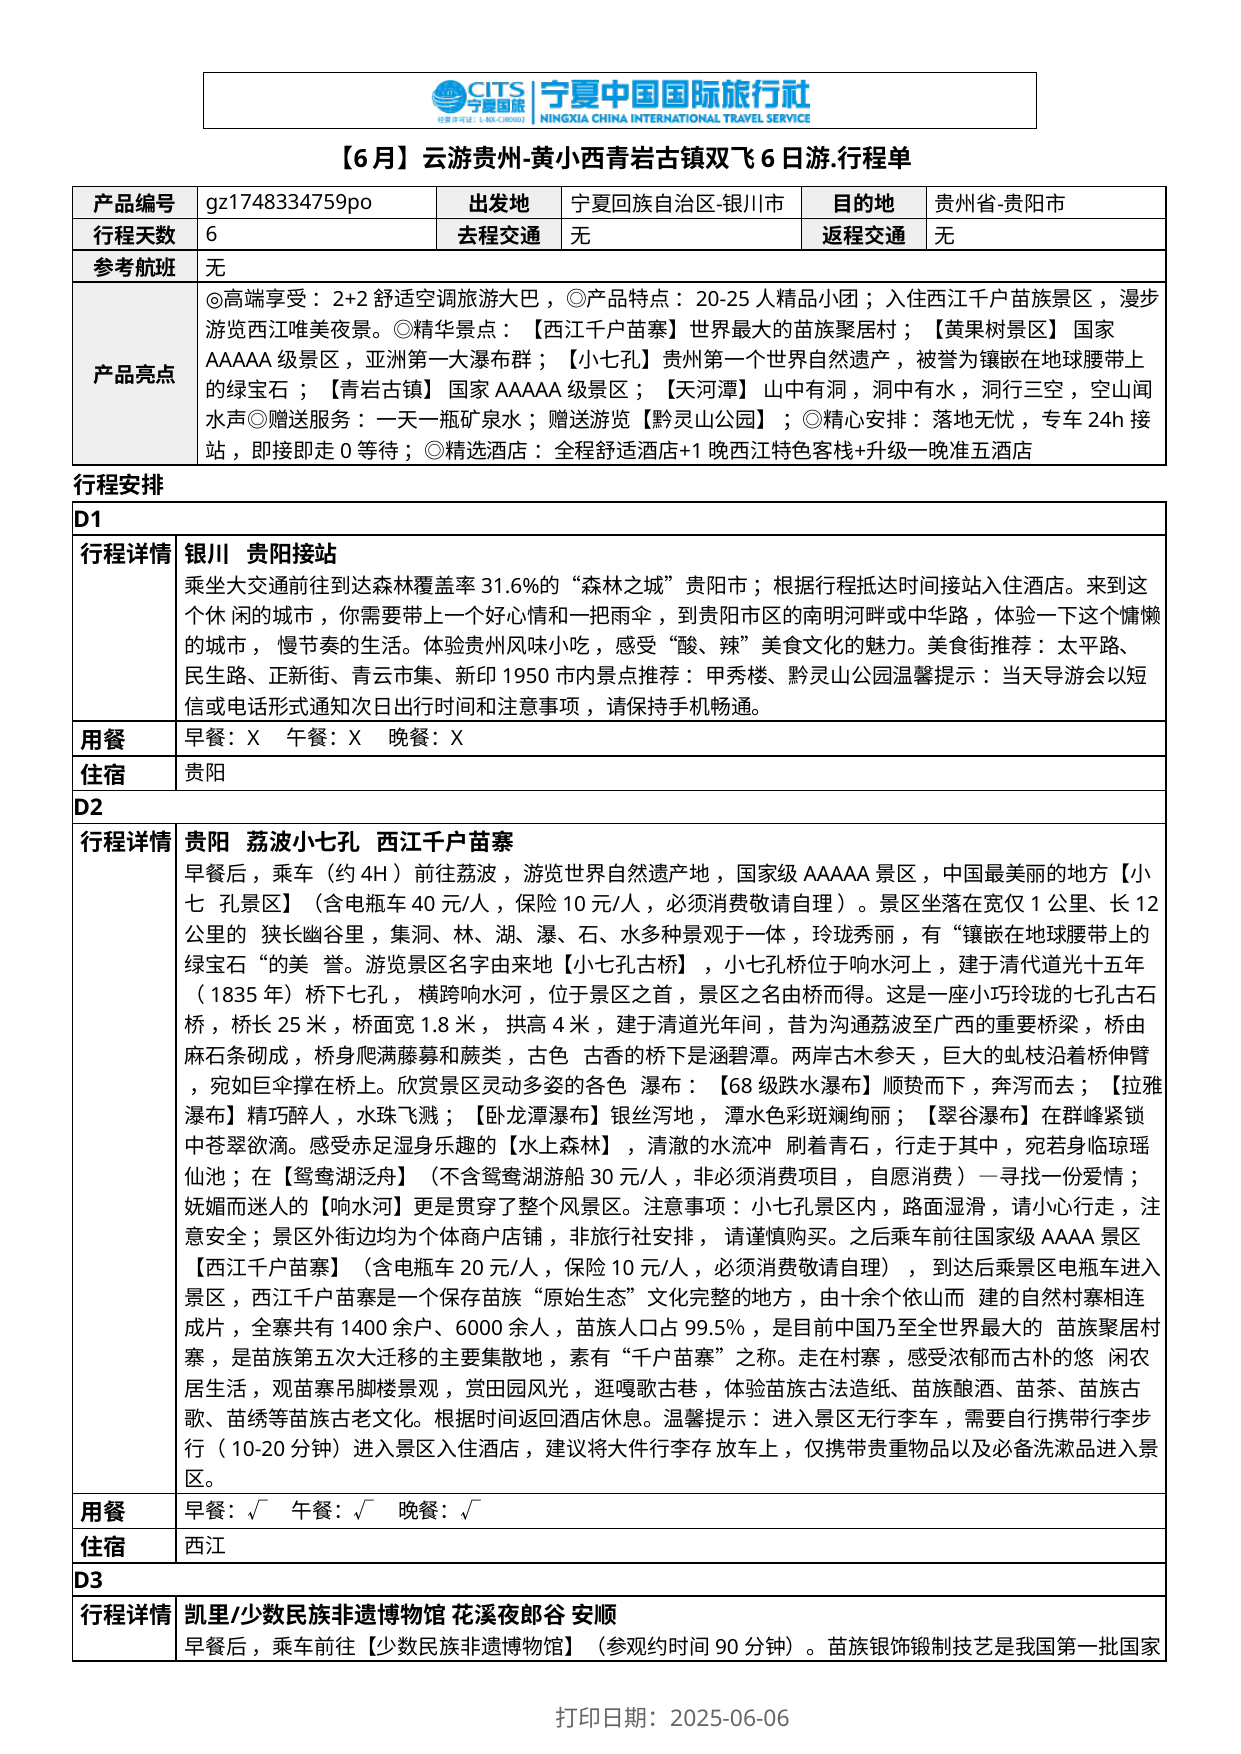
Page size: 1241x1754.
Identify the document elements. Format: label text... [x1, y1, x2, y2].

table_cell 银川 贵阳接站 乘坐大交通前往到达森林覆盖率 31.6%的“森林之城”贵阳市 ；根据行程抵达时间接站入住酒店。来到这个休 闲的城市 ，你需要带上一个好心情和一把雨伞 ，到贵阳市区的南明河畔或中华路 ，体验一下这个慵懒的城市 ， 慢节奏的生活。体验贵州风味小吃 ，感受“酸、辣”美食文化的魅力。 [177, 536, 1165, 720]
table_cell 行程详情 [73, 1597, 175, 1660]
picture [204, 73, 1036, 128]
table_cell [177, 1597, 1165, 1660]
table_cell 无 [927, 219, 1165, 249]
table_cell 6 [198, 219, 436, 249]
table_cell 无 [562, 219, 801, 249]
table_cell 西江 [177, 1529, 1165, 1562]
text 行程安排 [73, 467, 1167, 500]
table_header 出发地 [437, 187, 561, 217]
table_cell 早餐：X 午餐：X 晚餐：X [177, 722, 1165, 755]
table_cell 贵阳 [177, 757, 1165, 790]
table_header 贵州省-贵阳市 [927, 187, 1165, 217]
table_cell 无 [198, 251, 1165, 281]
table_cell 产品亮点 [73, 283, 197, 464]
table_cell 去程交通 [437, 219, 561, 249]
table_cell 返程交通 [802, 219, 926, 249]
table_cell 早餐：√ 午餐：√ 晚餐：√ [177, 1494, 1165, 1527]
table_cell D3 [73, 1564, 1165, 1595]
table_header D1 [73, 503, 1165, 534]
table_cell 行程详情 [73, 824, 175, 1493]
table_header 产品编号 [73, 187, 197, 217]
text 【6月】云游贵州-黄小西青岩古镇双飞6日游.行程单 [73, 139, 1167, 175]
table_cell 用餐 [73, 1494, 175, 1527]
table_cell 住宿 [73, 1529, 175, 1562]
table_header 宁夏回族自治区-银川市 [562, 187, 801, 217]
table_header 目的地 [802, 187, 926, 217]
table_cell 贵阳 荔波小七孔 西江千户苗寨 早餐后 ，乘车（约 4H ）前往荔波 ，游览世界自然遗产地 ，国家级 AAAAA 景区 ，中国最美丽的地方【小七 孔景区】（含电瓶车 40 元/人 ，保险 10 元/人 ，必须消费敬请自理 ）。景区坐落在宽仅 1 公里、长 12 公里的 狭长幽谷里 ，集洞、林、湖、瀑、石、水多种景观于一体 ，玲珑秀丽 ，有“镶嵌在地球腰带上的绿宝石“的美 誉。游览景区名字由来地【小七孔古桥】 ，小七孔桥位于响水河上 ，建于清代道光十五年（ 1835 年）桥下七孔 ， 横跨响水河 ，位于景区之首 ，景区之名由桥而得。这是一座小巧玲珑的七孔古石桥 ，桥长 25 米 ，桥面宽 1.8 米 ， 拱高 4 米 ，建于清道光年间 ，昔为沟通荔波至广西的重要桥梁 ，桥由麻石条砌成 ，桥身爬满藤募和蕨类 ，古色 古香的桥下是涵碧潭。两岸古木参天 ，巨大的虬枝沿着桥伸臂 ，宛如巨伞撑在桥上。欣赏景区灵动多姿的各色 瀑布 ：【68 级跌水瀑布】顺贽而下 ，奔泻而去 ；【拉雅瀑布】精巧醉人 ，水珠飞溅 ；【卧龙潭瀑布】银丝泻地 ， 潭水色彩斑斓绚丽 ；【翠谷瀑布】在群峰紧锁中苍翠欲滴。感受赤足湿身乐趣的【水上森林】 ，清澈的水流冲 刷着青石 ，行走于其中 ，宛若身临琼瑶仙池 ；在【鸳鸯湖泛舟】（不含鸳鸯湖游船 30 元/人 ，非必须消费项目 ， 自愿消费 ）—寻找一份爱情 ；妩媚而迷人的【响水河】更是贯穿了整个风景区。 [177, 824, 1165, 1493]
table_header gz1748334759po [198, 187, 436, 217]
table_cell ◎高端享受 ：2+2 舒适空调旅游大巴 ， [198, 283, 1165, 464]
table_cell 行程天数 [73, 219, 197, 249]
table_cell 参考航班 [73, 251, 197, 281]
table_cell 行程详情 [73, 536, 175, 720]
table_cell D2 [73, 791, 1165, 822]
table_cell 住宿 [73, 757, 175, 790]
table_cell 用餐 [73, 722, 175, 755]
